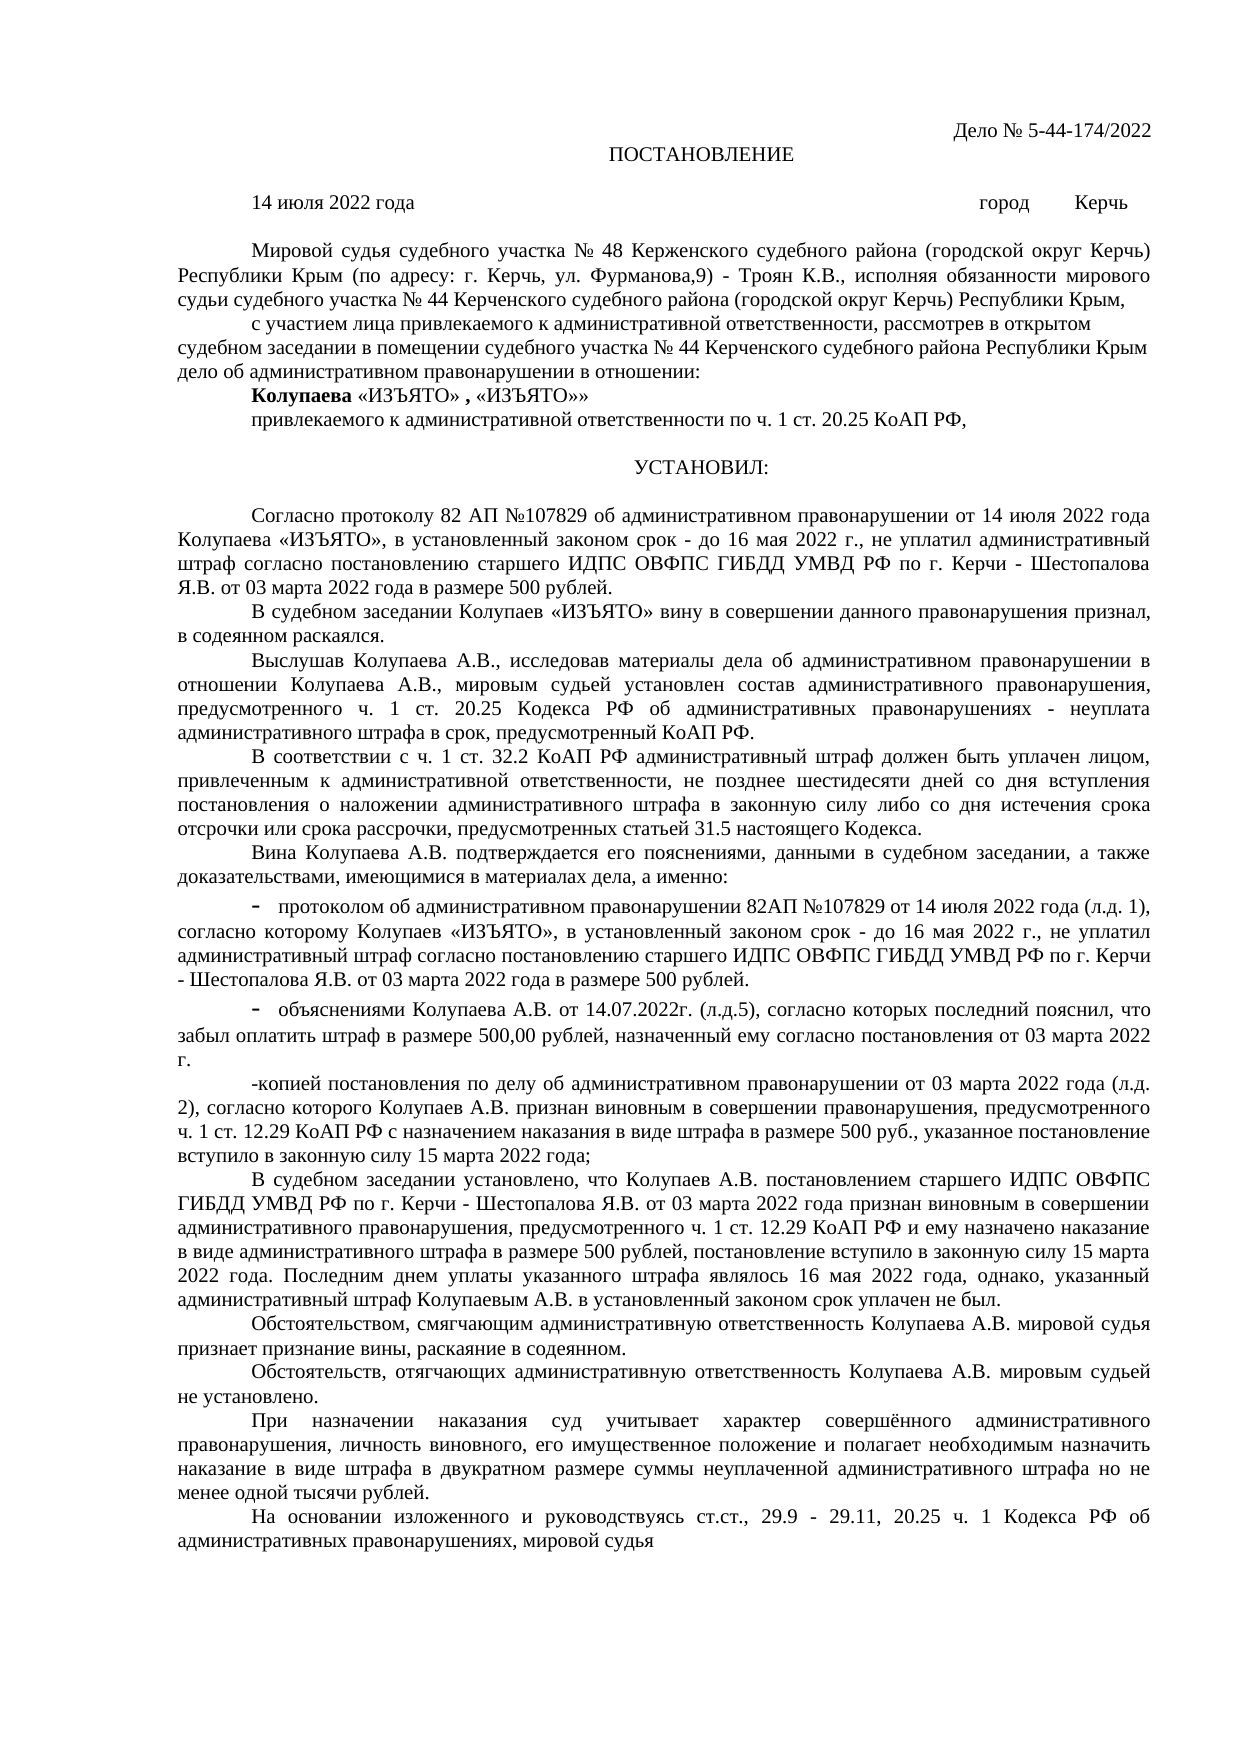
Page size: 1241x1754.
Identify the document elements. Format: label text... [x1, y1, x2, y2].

text ПОСТАНОВЛЕНИЕ [177, 142, 1152, 166]
text привлекаемого к административной ответственности по ч. 1 ст. 20.25 КоАП РФ, [177, 407, 1152, 431]
text Согласно протоколу 82 АП №107829 об административном правонарушении от 14 июля 2022 года Колупаева «ИЗЪЯТО», в установленный законом срок - до 16 мая 2022 г., не уплатил административный штраф согласно постановлению старшего ИДПС ОВФПС ГИБДД УМВД РФ по г. Керчи - Шестопалова Я.В. от 03 марта 2022 года в размере 500 рублей. [177, 503, 1152, 599]
text При назначении наказания суд учитывает характер совершённого административного правонарушения, личность виновного, его имущественное положение и полагает необходимым назначить наказание в виде штрафа в двукратном размере суммы неуплаченной административного штрафа но не менее одной тысячи рублей. [177, 1408, 1152, 1504]
text Вина Колупаева А.В. подтверждается его пояснениями, данными в судебном заседании, а также доказательствами, имеющимися в материалах дела, а именно: [177, 840, 1152, 888]
text Дело № 5-44-174/2022 [177, 118, 1152, 142]
text УСТАНОВИЛ: [177, 455, 1152, 479]
text Колупаева «ИЗЪЯТО» , «ИЗЪЯТО»» [177, 383, 1152, 407]
text На основании изложенного и руководствуясь ст.ст., 29.9 - 29.11, 20.25 ч. 1 Кодекса РФ об административных правонарушениях, мировой судья [177, 1504, 1152, 1552]
list объяснениями Колупаева А.В. от 14.07.2022г. (л.д.5), согласно которых последний пояснил, что забыл оплатить штраф в размере 500,00 рублей, назначенный ему согласно постановления от 03 марта 2022 г. [177, 991, 1152, 1071]
text Мировой судья судебного участка № 48 Керженского судебного района (городской округ Керчь) Республики Крым (по адресу: г. Керчь, ул. Фурманова,9) - Троян К.В., исполняя обязанности мирового судьи судебного участка № 44 Керченского судебного района (городской округ Керчь) Республики Крым, [177, 238, 1152, 311]
text Обстоятельств, отягчающих административную ответственность Колупаева А.В. мировым судьей не установлено. [177, 1359, 1152, 1408]
list протоколом об административном правонарушении 82АП №107829 от 14 июля 2022 года (л.д. 1), согласно которому Колупаев «ИЗЪЯТО», в установленный законом срок - до 16 мая 2022 г., не уплатил административный штраф согласно постановлению старшего ИДПС ОВФПС ГИБДД УМВД РФ по г. Керчи - Шестопалова Я.В. от 03 марта 2022 года в размере 500 рублей. [177, 888, 1152, 991]
text В соответствии с ч. 1 ст. 32.2 КоАП РФ административный штраф должен быть уплачен лицом, привлеченным к административной ответственности, не позднее шестидесяти дней со дня вступления постановления о наложении административного штрафа в законную силу либо со дня истечения срока отсрочки или срока рассрочки, предусмотренных статьей 31.5 настоящего Кодекса. [177, 744, 1152, 840]
text -копией постановления по делу об административном правонарушении от 03 марта 2022 года (л.д. 2), согласно которого Колупаев А.В. признан виновным в совершении правонарушения, предусмотренного ч. 1 ст. 12.29 КоАП РФ с назначением наказания в виде штрафа в размере 500 руб., указанное постановление вступило в законную силу 15 марта 2022 года; [177, 1071, 1152, 1167]
text В судебном заседании установлено, что Колупаев А.В. постановлением старшего ИДПС ОВФПС ГИБДД УМВД РФ по г. Керчи - Шестопалова Я.В. от 03 марта 2022 года признан виновным в совершении административного правонарушения, предусмотренного ч. 1 ст. 12.29 КоАП РФ и ему назначено наказание в виде административного штрафа в размере 500 рублей, постановление вступило в законную силу 15 марта 2022 года. Последним днем уплаты указанного штрафа являлось 16 мая 2022 года, однако, указанный административный штраф Колупаевым А.В. в установленный законом срок уплачен не был. [177, 1167, 1152, 1311]
text с участием лица привлекаемого к административной ответственности, рассмотрев в открытом судебном заседании в помещении судебного участка № 44 Керченского судебного района Республики Крым дело об административном правонарушении в отношении: [177, 311, 1152, 383]
text Обстоятельством, смягчающим административную ответственность Колупаева А.В. мировой судья признает признание вины, раскаяние в содеянном. [177, 1311, 1152, 1359]
text В судебном заседании Колупаев «ИЗЪЯТО» вину в совершении данного правонарушения признал, в содеянном раскаялся. [177, 599, 1152, 647]
text Выслушав Колупаева А.В., исследовав материалы дела об административном правонарушении в отношении Колупаева А.В., мировым судьей установлен состав административного правонарушения, предусмотренного ч. 1 ст. 20.25 Кодекса РФ об административных правонарушениях - неуплата административного штрафа в срок, предусмотренный КоАП РФ. [177, 647, 1152, 744]
text 14 июля 2022 года город Керчь [177, 190, 1152, 214]
